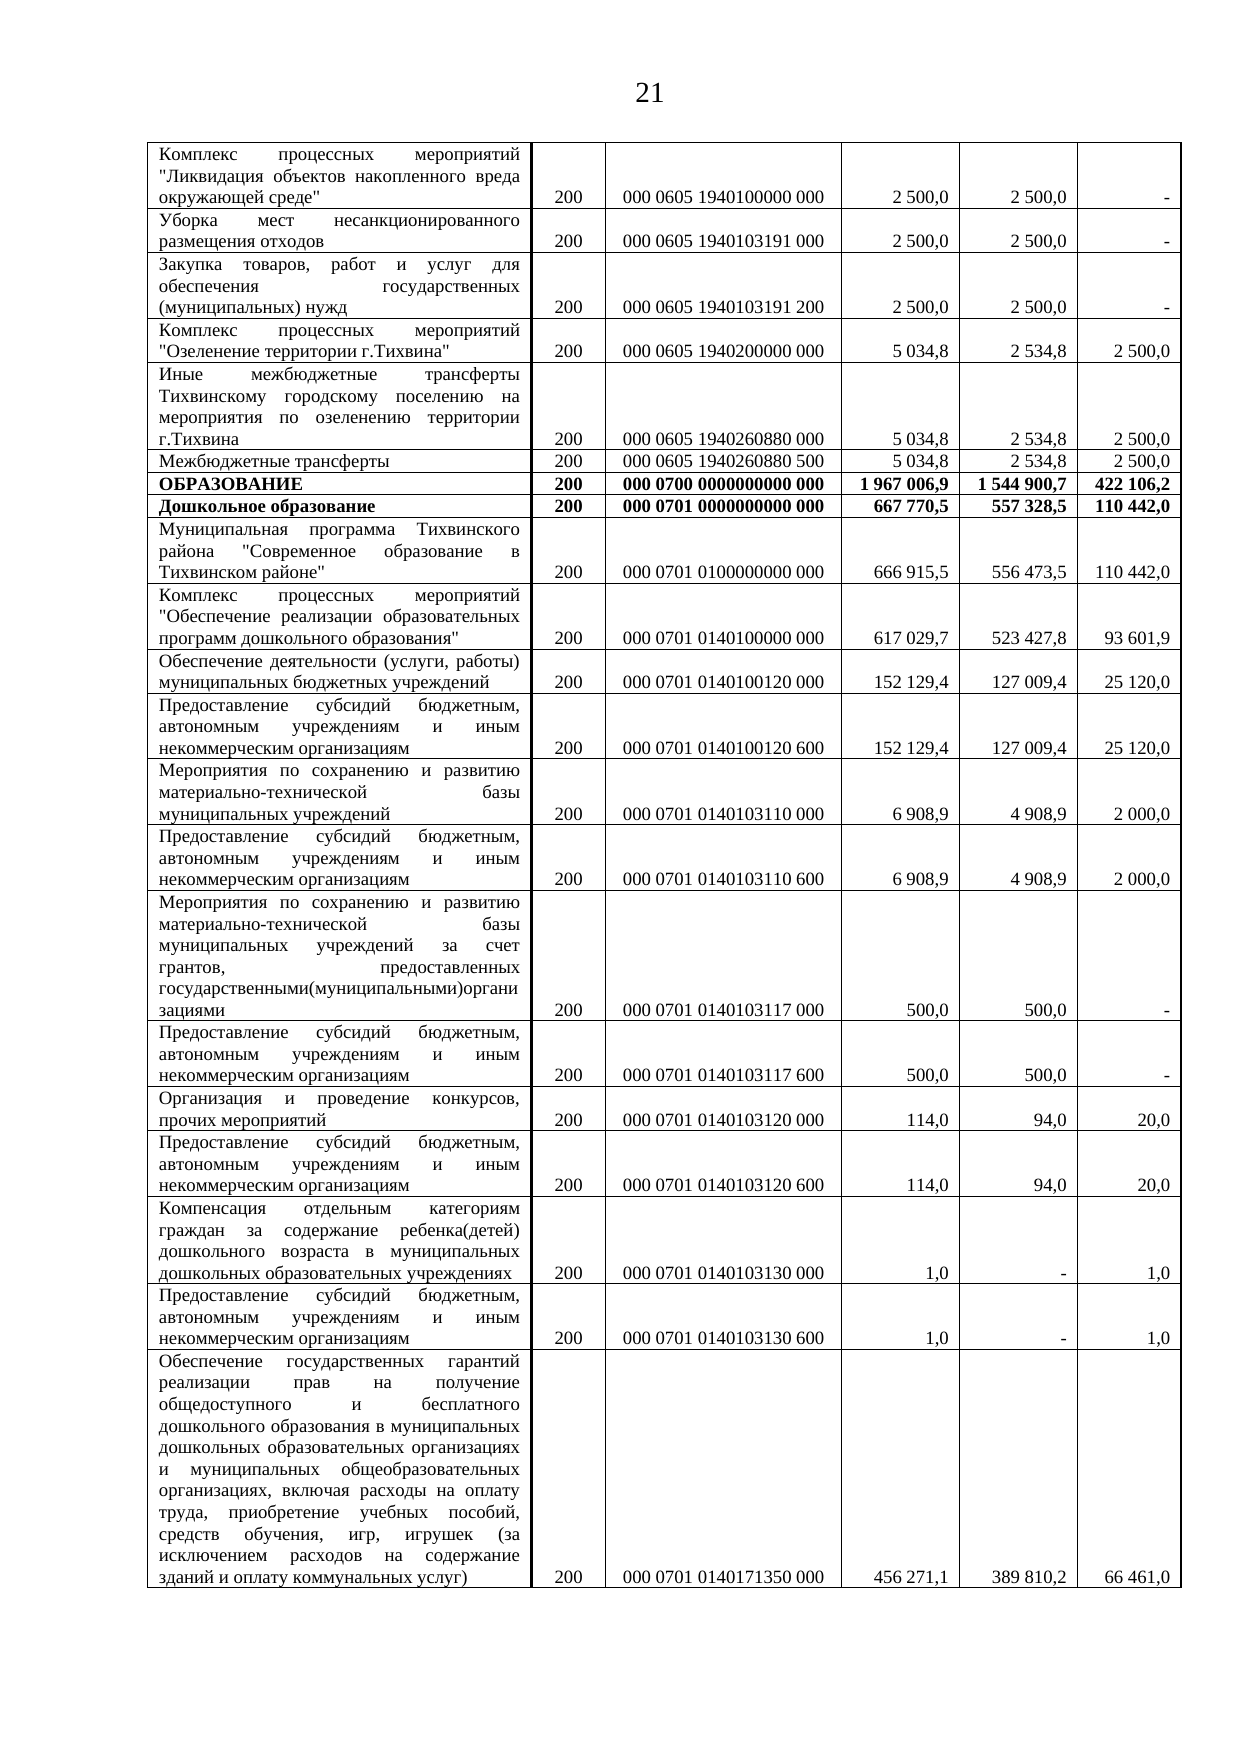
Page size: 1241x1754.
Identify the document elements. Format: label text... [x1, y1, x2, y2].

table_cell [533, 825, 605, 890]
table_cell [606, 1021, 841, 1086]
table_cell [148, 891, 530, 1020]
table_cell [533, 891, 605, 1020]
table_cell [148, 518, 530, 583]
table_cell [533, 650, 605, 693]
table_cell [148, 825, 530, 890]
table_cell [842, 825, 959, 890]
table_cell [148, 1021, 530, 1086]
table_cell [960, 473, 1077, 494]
table_cell - [1078, 209, 1180, 252]
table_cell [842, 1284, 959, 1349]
table_cell Комплекс процессных мероприятий "Озеленение территории г.Тихвина" [148, 319, 530, 362]
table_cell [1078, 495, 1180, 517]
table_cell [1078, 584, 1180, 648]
table_cell 2 500,0 [842, 209, 959, 252]
table_cell 2 500,0 [960, 253, 1077, 318]
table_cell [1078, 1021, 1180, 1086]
table_cell Уборка мест несанкционированного размещения отходов [148, 209, 530, 252]
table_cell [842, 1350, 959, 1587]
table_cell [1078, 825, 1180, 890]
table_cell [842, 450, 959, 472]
table_cell 000 0605 1940260880 000 [606, 363, 841, 449]
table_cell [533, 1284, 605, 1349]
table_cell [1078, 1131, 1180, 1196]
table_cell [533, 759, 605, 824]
table_cell - [1078, 253, 1180, 318]
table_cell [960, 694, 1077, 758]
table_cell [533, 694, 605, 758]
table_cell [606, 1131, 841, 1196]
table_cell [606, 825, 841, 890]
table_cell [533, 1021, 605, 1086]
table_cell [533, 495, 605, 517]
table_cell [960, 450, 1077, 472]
table_cell 5 034,8 [842, 319, 959, 362]
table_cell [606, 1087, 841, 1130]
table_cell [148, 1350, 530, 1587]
table_cell Закупка товаров, работ и услуг для обеспечения государственных (муниципальных) нужд [148, 253, 530, 318]
table_cell 5 034,8 [842, 363, 959, 449]
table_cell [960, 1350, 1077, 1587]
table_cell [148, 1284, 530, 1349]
table_cell 2 500,0 [960, 143, 1077, 208]
table_cell 2 500,0 [1078, 363, 1180, 449]
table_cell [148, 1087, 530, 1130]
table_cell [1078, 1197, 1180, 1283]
table_cell 2 534,8 [960, 363, 1077, 449]
table_cell 000 0605 1940103191 000 [606, 209, 841, 252]
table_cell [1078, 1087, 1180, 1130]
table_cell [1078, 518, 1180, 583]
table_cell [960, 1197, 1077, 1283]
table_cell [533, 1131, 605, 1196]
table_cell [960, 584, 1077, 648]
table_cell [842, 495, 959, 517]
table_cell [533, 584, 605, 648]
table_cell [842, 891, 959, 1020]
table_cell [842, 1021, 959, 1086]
table_cell 200 [533, 209, 605, 252]
table_cell 2 500,0 [842, 143, 959, 208]
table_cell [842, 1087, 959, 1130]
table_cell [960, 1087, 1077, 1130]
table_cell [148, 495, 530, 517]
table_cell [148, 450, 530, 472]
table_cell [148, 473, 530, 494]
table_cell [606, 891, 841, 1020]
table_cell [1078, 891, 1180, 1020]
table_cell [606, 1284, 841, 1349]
table_cell 200 [533, 363, 605, 449]
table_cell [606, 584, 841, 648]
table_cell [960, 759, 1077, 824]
table_cell 200 [533, 253, 605, 318]
table_cell Иные межбюджетные трансферты Тихвинскому городскому поселению на мероприятия по озеленению территории г.Тихвина [148, 363, 530, 449]
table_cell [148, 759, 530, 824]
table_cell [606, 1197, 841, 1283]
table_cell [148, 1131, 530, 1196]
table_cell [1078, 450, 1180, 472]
table_cell 000 0605 1940103191 200 [606, 253, 841, 318]
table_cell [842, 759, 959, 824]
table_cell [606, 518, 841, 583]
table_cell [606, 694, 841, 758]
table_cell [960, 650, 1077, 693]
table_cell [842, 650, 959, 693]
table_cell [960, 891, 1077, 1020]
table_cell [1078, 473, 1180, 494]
table_cell - [1078, 143, 1180, 208]
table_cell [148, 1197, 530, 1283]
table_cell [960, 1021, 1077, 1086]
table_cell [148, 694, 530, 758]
table_cell 200 [533, 143, 605, 208]
table_cell 2 500,0 [960, 209, 1077, 252]
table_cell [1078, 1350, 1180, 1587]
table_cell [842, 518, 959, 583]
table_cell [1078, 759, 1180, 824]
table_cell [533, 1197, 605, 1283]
table_cell 000 0605 1940200000 000 [606, 319, 841, 362]
table_cell 2 534,8 [960, 319, 1077, 362]
table_cell 2 500,0 [1078, 319, 1180, 362]
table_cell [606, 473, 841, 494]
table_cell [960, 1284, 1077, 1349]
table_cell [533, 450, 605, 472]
table_cell 200 [533, 319, 605, 362]
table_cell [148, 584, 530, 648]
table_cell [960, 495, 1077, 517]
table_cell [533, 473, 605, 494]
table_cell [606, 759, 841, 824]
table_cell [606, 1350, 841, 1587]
table_cell 000 0605 1940100000 000 [606, 143, 841, 208]
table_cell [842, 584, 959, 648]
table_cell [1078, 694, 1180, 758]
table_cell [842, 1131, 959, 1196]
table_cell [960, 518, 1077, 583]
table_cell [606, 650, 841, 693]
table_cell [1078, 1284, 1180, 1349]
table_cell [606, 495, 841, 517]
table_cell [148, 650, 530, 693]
table_cell Комплекс процессных мероприятий "Ликвидация объектов накопленного вреда окружающей среде" [148, 143, 530, 208]
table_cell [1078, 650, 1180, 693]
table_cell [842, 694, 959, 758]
table_cell 2 500,0 [842, 253, 959, 318]
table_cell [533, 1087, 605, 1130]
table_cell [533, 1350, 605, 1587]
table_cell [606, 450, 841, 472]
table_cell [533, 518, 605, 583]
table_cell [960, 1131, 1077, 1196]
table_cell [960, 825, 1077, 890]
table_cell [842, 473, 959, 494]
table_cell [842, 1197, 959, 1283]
